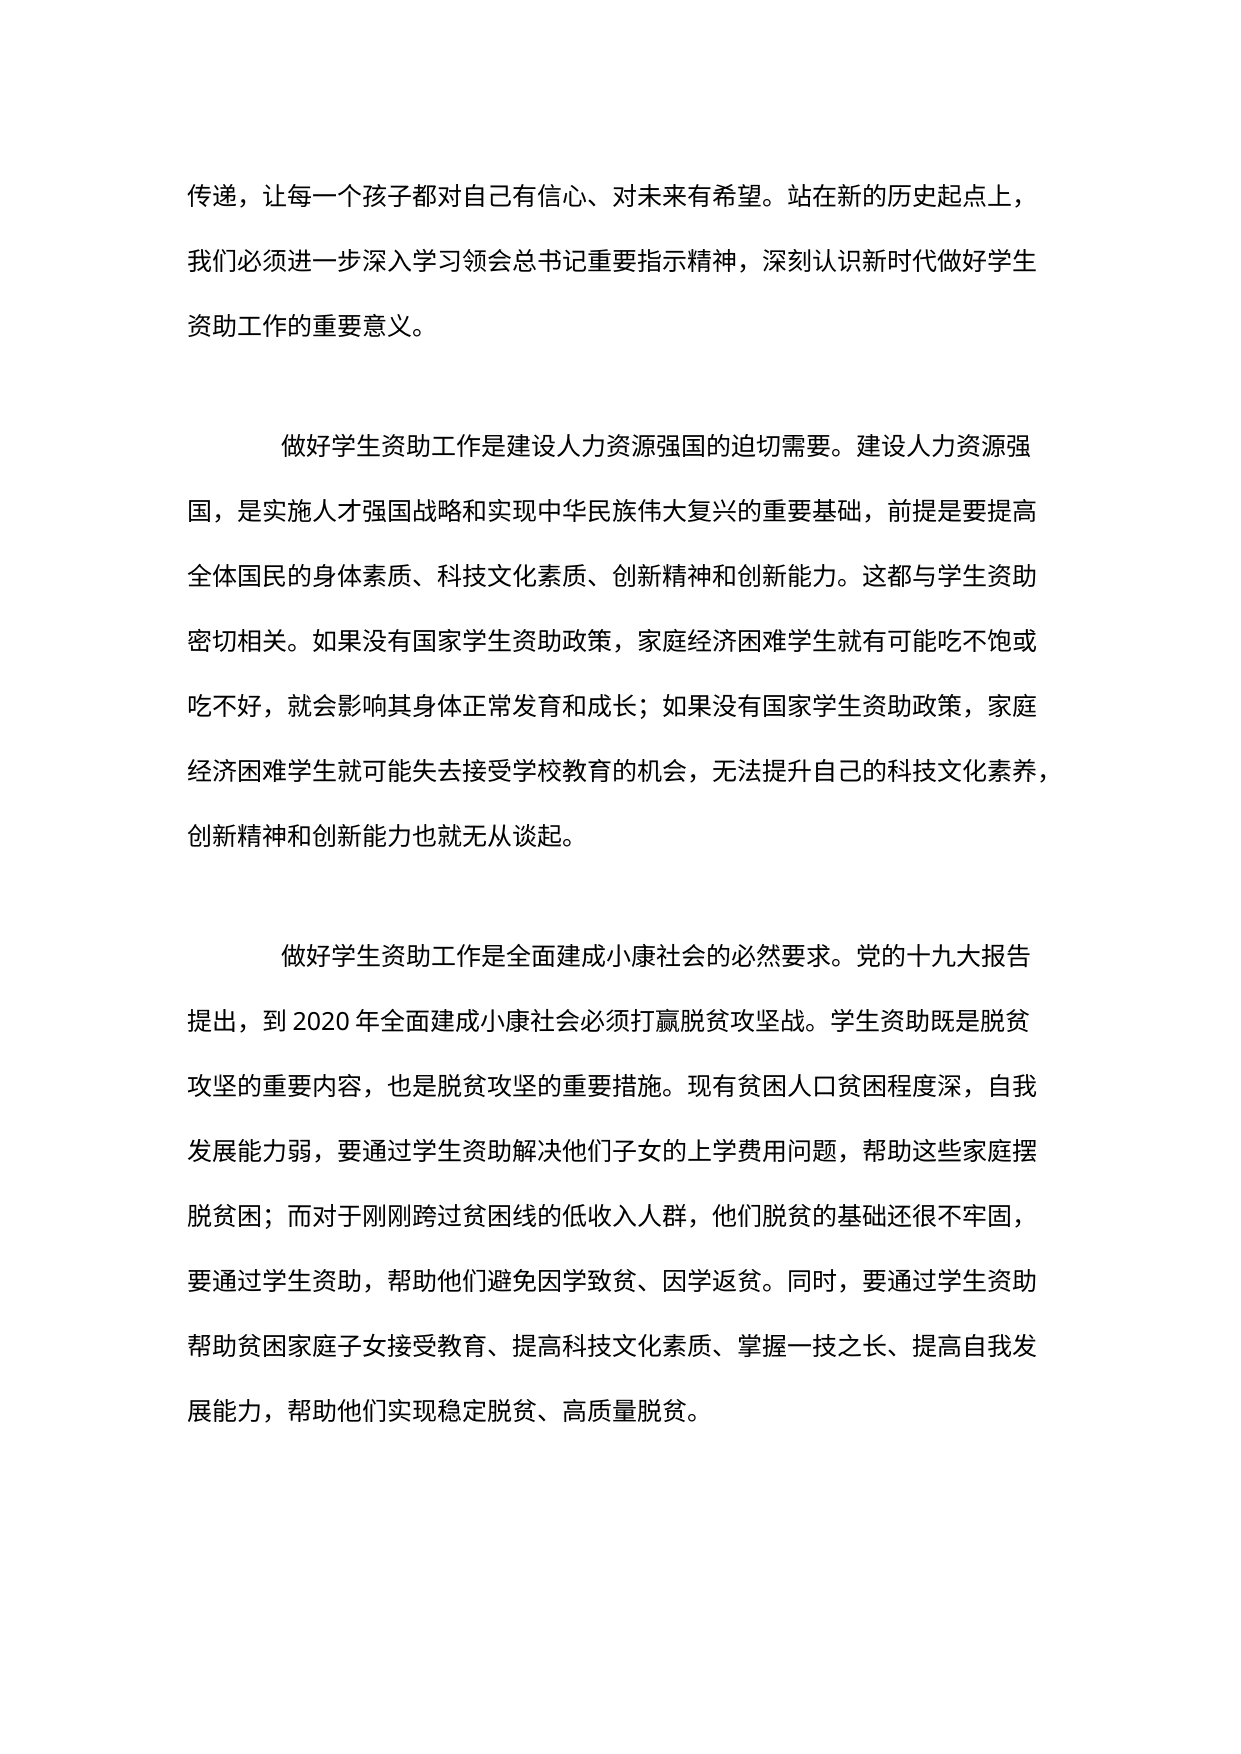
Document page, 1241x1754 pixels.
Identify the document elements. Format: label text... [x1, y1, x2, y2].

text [187, 162, 1053, 357]
text 做好学生资助工作是建设人力资源强国的迫切需要。建设人力资源强国，是实施人才强国战略和实现中华民族伟大复兴的重要基础，前提是要提高全体国民的身体素质、科技文化素质、创新精神和创新能力。这都与学生资助密切相关。如果没有国家学生资助政策，家庭经济困难学生就有可能吃不饱或吃不好，就会影响其身体正常发育和成长；如果没有国家学生资助政策，家庭经济困难学生就可能失去接受学校教育的机会，无法提升自己的科技文化素养，创新精神和创新能力也就无从谈起。 [187, 412, 1053, 867]
text 做好学生资助工作是全面建成小康社会的必然要求。党的十九大报告提出，到2020年全面建成小康社会必须打赢脱贫攻坚战。学生资助既是脱贫攻坚的重要内容，也是脱贫攻坚的重要措施。现有贫困人口贫困程度深，自我发展能力弱，要通过学生资助解决他们子女的上学费用问题，帮助这些家庭摆脱贫困；而对于刚刚跨过贫困线的低收入人群，他们脱贫的基础还很不牢固，要通过学生资助，帮助他们避免因学致贫、因学返贫。同时，要通过学生资助帮助贫困家庭子女接受教育、提高科技文化素质、掌握一技之长、提高自我发展能力，帮助他们实现稳定脱贫、高质量脱贫。 [187, 922, 1053, 1442]
